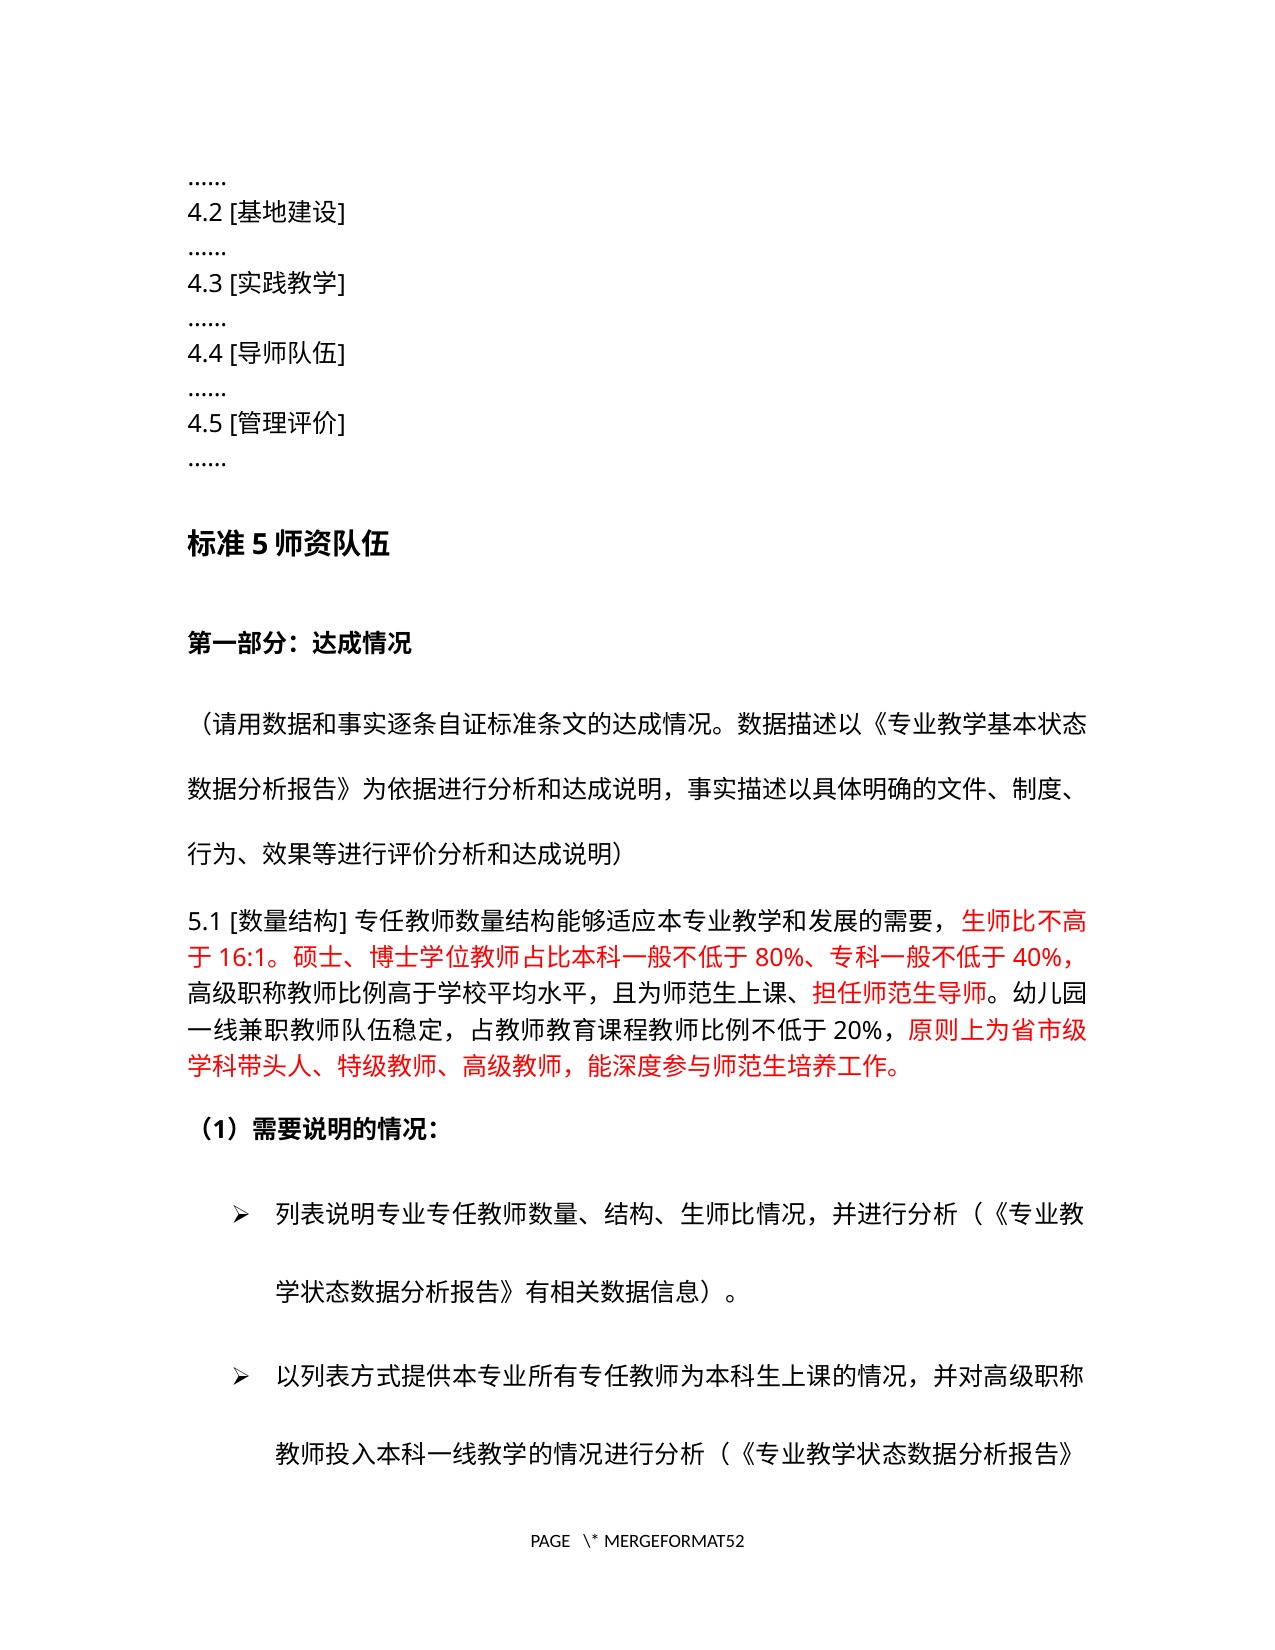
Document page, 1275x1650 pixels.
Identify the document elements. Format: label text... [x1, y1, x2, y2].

text （请用数据和事实逐条自证标准条文的达成情况。数据描述以《专业教学基本状态数据分析报告》为依据进行分析和达成说明，事实描述以具体明确的文件、制度、行为、效果等进行评价分析和达成说明） [187, 690, 1087, 885]
list 列表说明专业专任教师数量、结构、生师比情况，并进行分析（《专业教学状态数据分析报告》有相关数据信息）。 [231, 1180, 1087, 1323]
text 4.4 [导师队伍] [187, 333, 1087, 370]
text 4.2 [基地建设] [187, 193, 1087, 229]
text 5.1 [数量结构] 专任教师数量结构能够适应本专业教学和发展的需要，生师比不高于16:1。硕士、博士学位教师占比本科一般不低于80%、专科一般不低于40%，高级职称教师比例高于学校平均水平，且为师范生上课、担任师范生导师。幼儿园一线兼职教师队伍稳定，占教师教育课程教师比例不低于20%，原则上为省市级学科带头人、特级教师、高级教师，能深度参与师范生培养工作。 [187, 901, 1087, 1083]
text （1）需要说明的情况： [187, 1095, 1087, 1160]
text …… [187, 159, 1087, 193]
text 4.5 [管理评价] [187, 404, 1087, 440]
text …… [187, 229, 1087, 263]
text …… [187, 440, 1087, 474]
subtitle 第一部分：达成情况 [187, 609, 1087, 674]
subtitle 标准5师资队伍 [187, 509, 1087, 574]
text …… [187, 370, 1087, 404]
text …… [187, 299, 1087, 333]
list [231, 1342, 1087, 1485]
text 4.3 [实践教学] [187, 263, 1087, 299]
